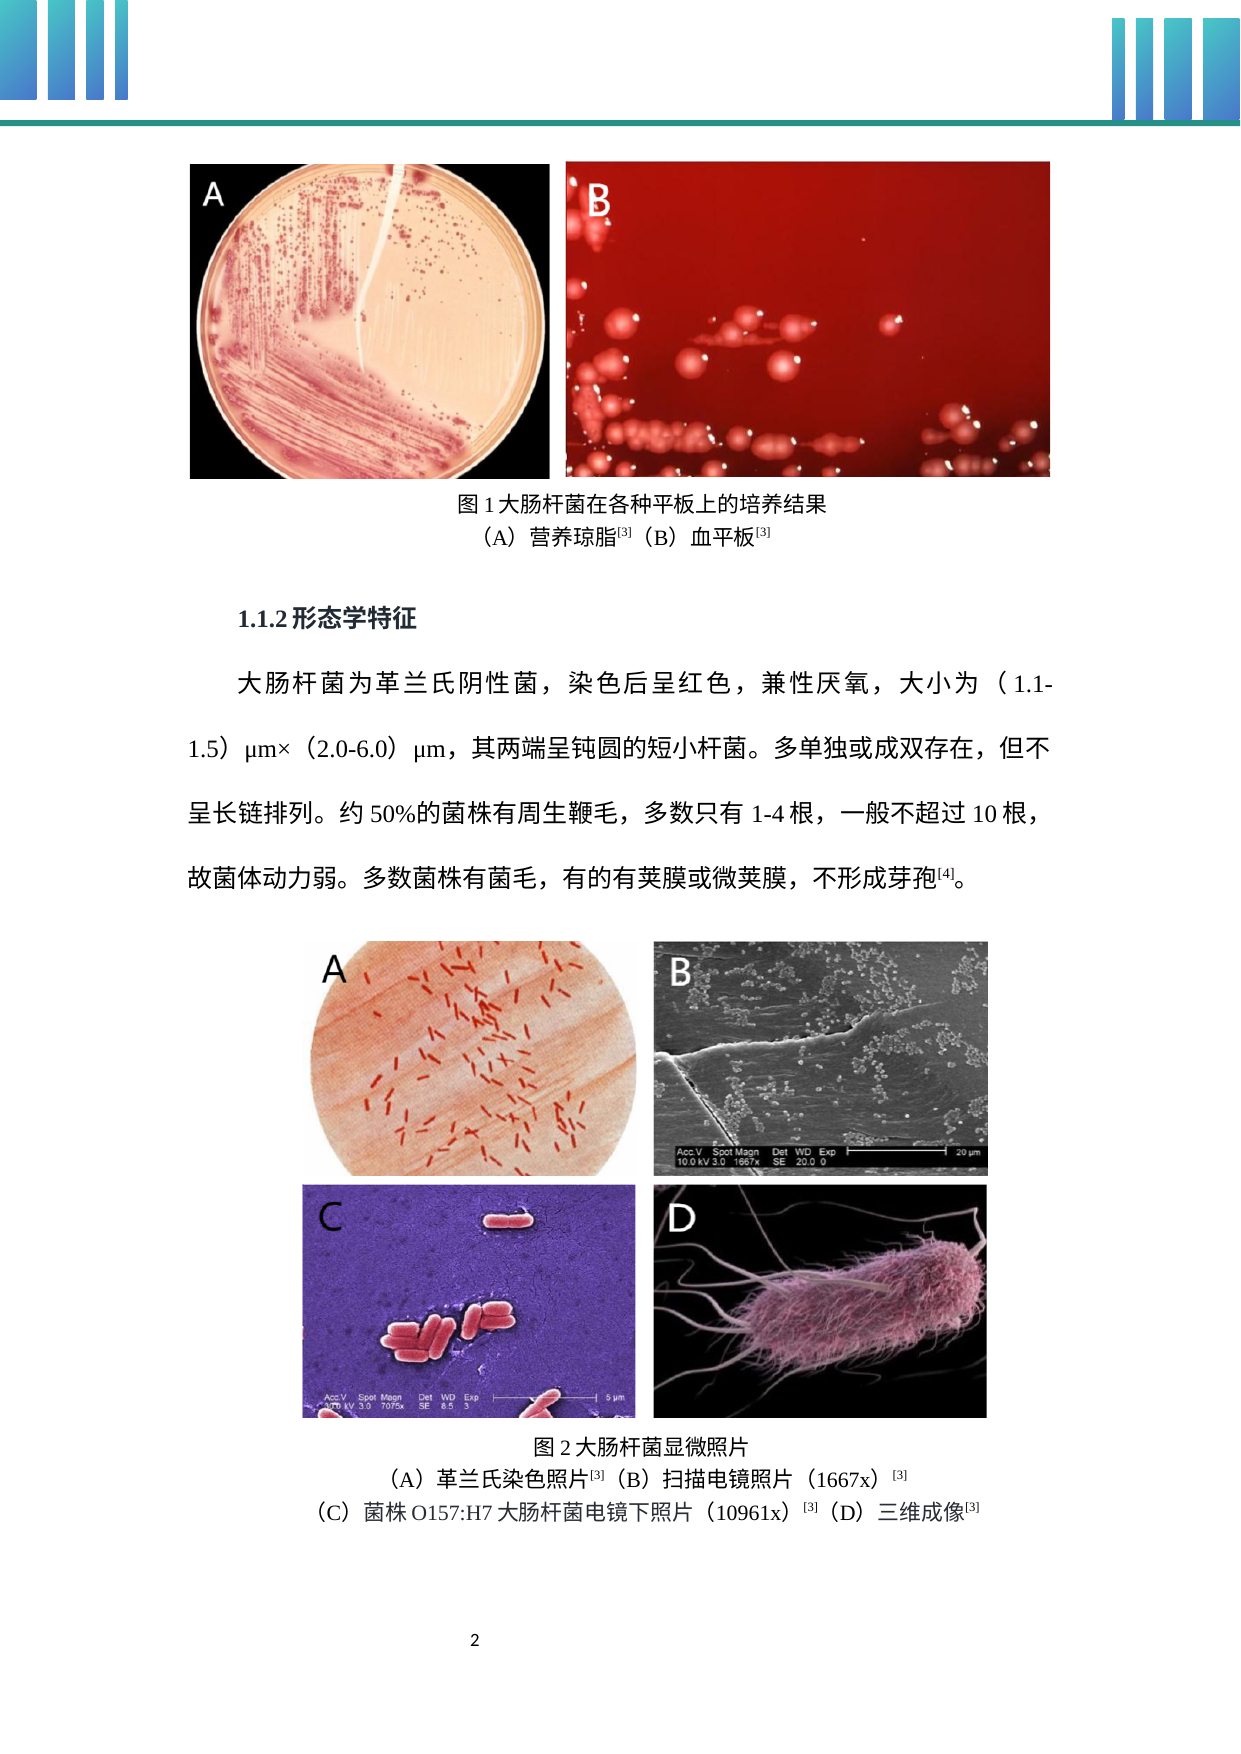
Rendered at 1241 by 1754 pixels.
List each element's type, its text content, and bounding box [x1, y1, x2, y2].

picture [302, 941, 637, 1176]
picture [653, 1184, 987, 1418]
text （A）营养琼脂[3]（B）血平板[3] [187, 519, 1053, 552]
text （C）菌株O157:H7大肠杆菌电镜下照片（10961x）[3]（D）三维成像[3] [187, 1494, 1053, 1527]
text 图2大肠杆菌显微照片 [187, 1429, 1053, 1462]
picture [653, 941, 988, 1176]
picture [302, 1184, 636, 1418]
text 图1大肠杆菌在各种平板上的培养结果 [187, 487, 1053, 519]
picture [565, 161, 1051, 477]
text 1.1.2形态学特征 [187, 584, 1053, 649]
text （A）革兰氏染色照片[3]（B）扫描电镜照片（1667x）[3] [187, 1462, 1053, 1494]
picture [189, 164, 550, 479]
text 大肠杆菌为革兰氏阴性菌，染色后呈红色，兼性厌氧，大小为（1.1-1.5）μm×（2.0-6.0）μm，其两端呈钝圆的短小杆菌。多单独或成双存在，但不呈长链排列。约50%的菌株有周生鞭毛，多数只有1-4根，一般不超过10根，故菌体动力弱。多数菌株有菌毛，有的有荚膜或微荚膜，不形成芽孢[4]。 [187, 649, 1053, 909]
